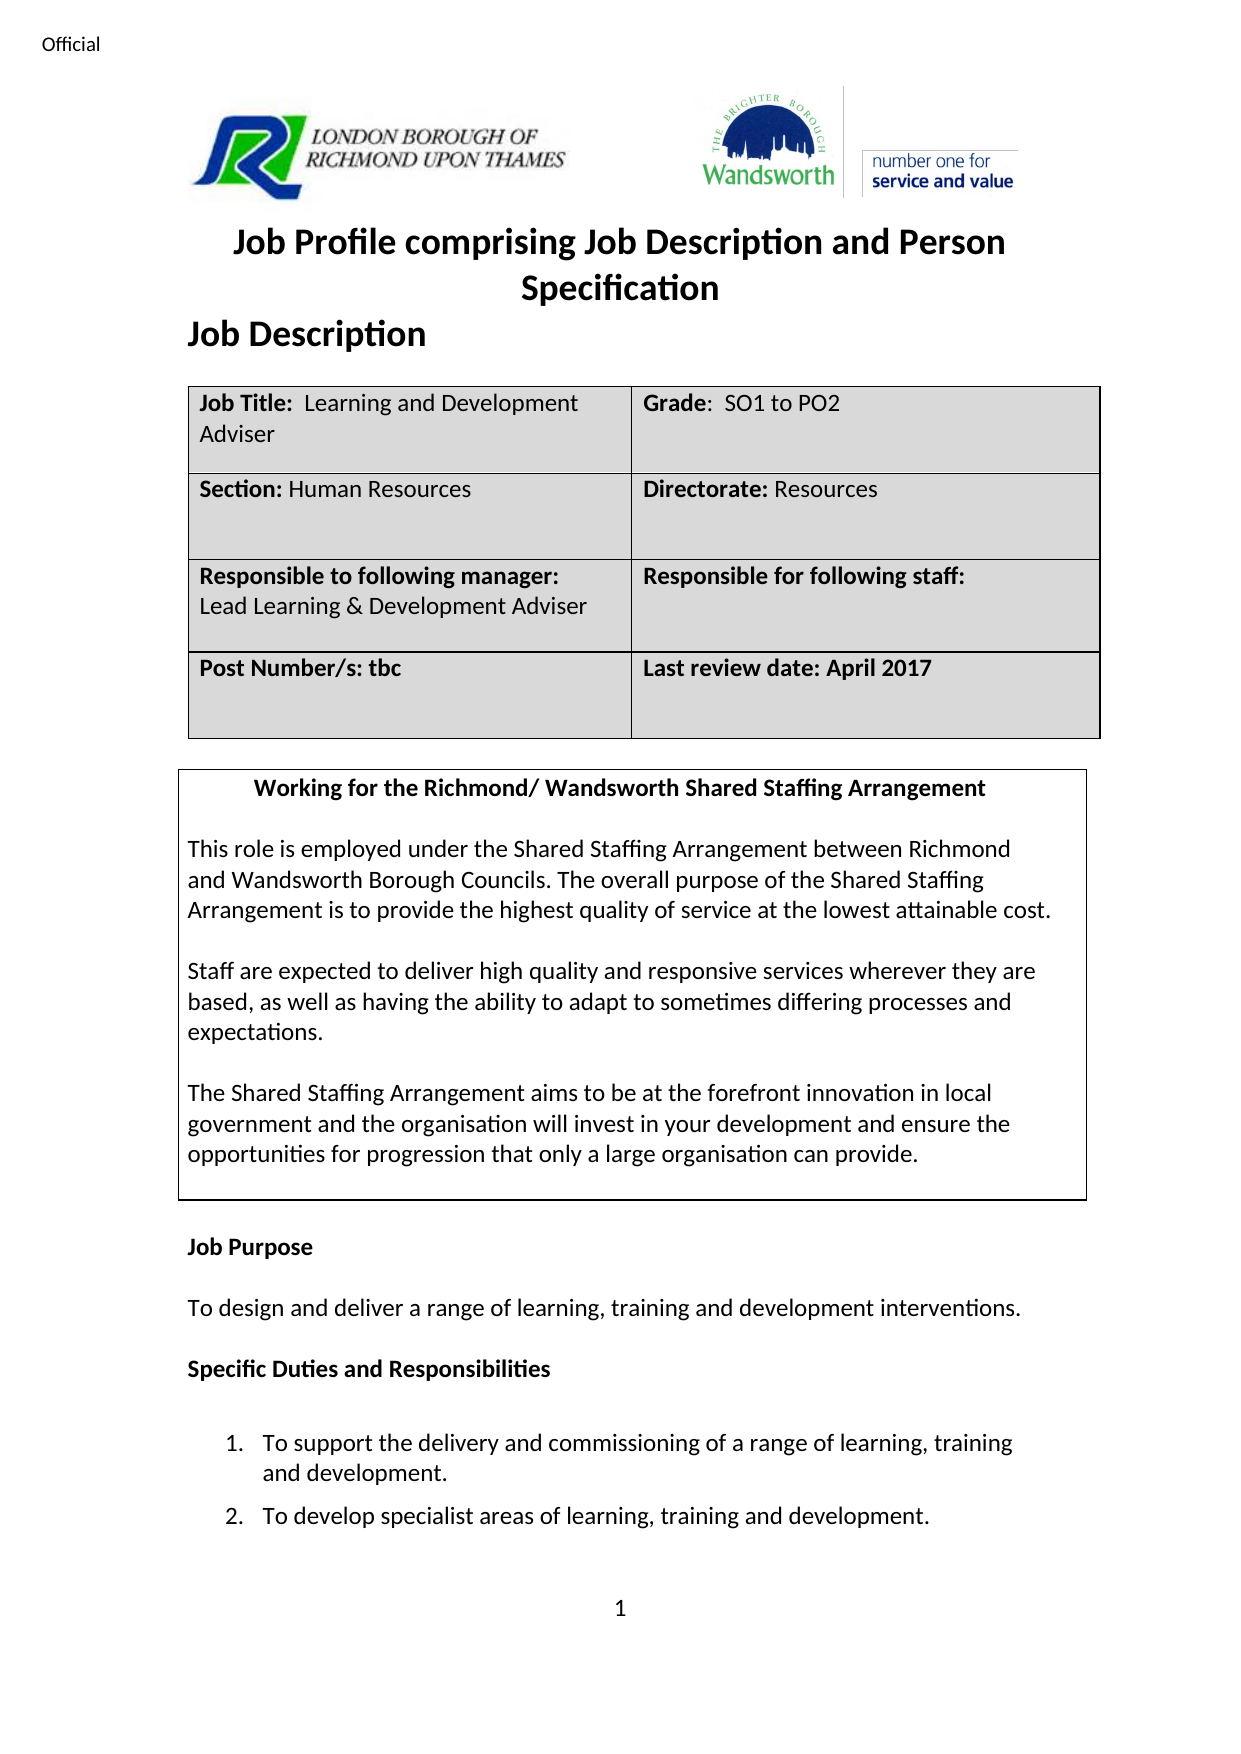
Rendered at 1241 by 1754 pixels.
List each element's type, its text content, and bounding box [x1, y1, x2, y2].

text Working for the Richmond/ Wandsworth Shared Staffing Arrangement [179, 770, 1086, 803]
table_cell Responsible to following manager: Lead Learning & Development Adviser [189, 560, 631, 651]
text Staff are expected to deliver high quality and responsive services wherever they are based, as well as having the ability to adapt to sometimes differing processes and expectations. [187, 955, 1053, 1047]
text Job Profile comprising Job Description and Person Specification [187, 218, 1053, 310]
table_cell Responsible for following staff: [632, 560, 1099, 651]
text The Shared Staffing Arrangement aims to be at the forefront innovation in local government and the organisation will invest in your development and ensure the opportunities for progression that only a large organisation can provide. [187, 1077, 1053, 1169]
table_cell Section: Human Resources [189, 474, 631, 559]
list To support the delivery and commissioning of a range of learning, training and development. [225, 1427, 1053, 1488]
table_header Job Title: Learning and Development Adviser [189, 387, 631, 472]
table_cell Directorate: Resources [632, 474, 1099, 559]
table_cell Last review date: April 2017 [632, 653, 1099, 738]
picture [187, 97, 575, 219]
table_cell Post Number/s: tbc [189, 653, 631, 738]
picture [692, 86, 1019, 198]
text Specific Duties and Responsibilities [187, 1353, 1053, 1384]
text This role is employed under the Shared Staffing Arrangement between Richmond and Wandsworth Borough Councils. The overall purpose of the Shared Staffing Arrangement is to provide the highest quality of service at the lowest attainable cost. [187, 833, 1053, 925]
text Job Description [187, 310, 1053, 356]
text To design and deliver a range of learning, training and development interventions. [187, 1292, 1053, 1323]
table_header Grade: SO1 to PO2 [632, 387, 1099, 472]
list To develop specialist areas of learning, training and development. [225, 1500, 1053, 1531]
text Job Purpose [187, 1231, 1053, 1262]
